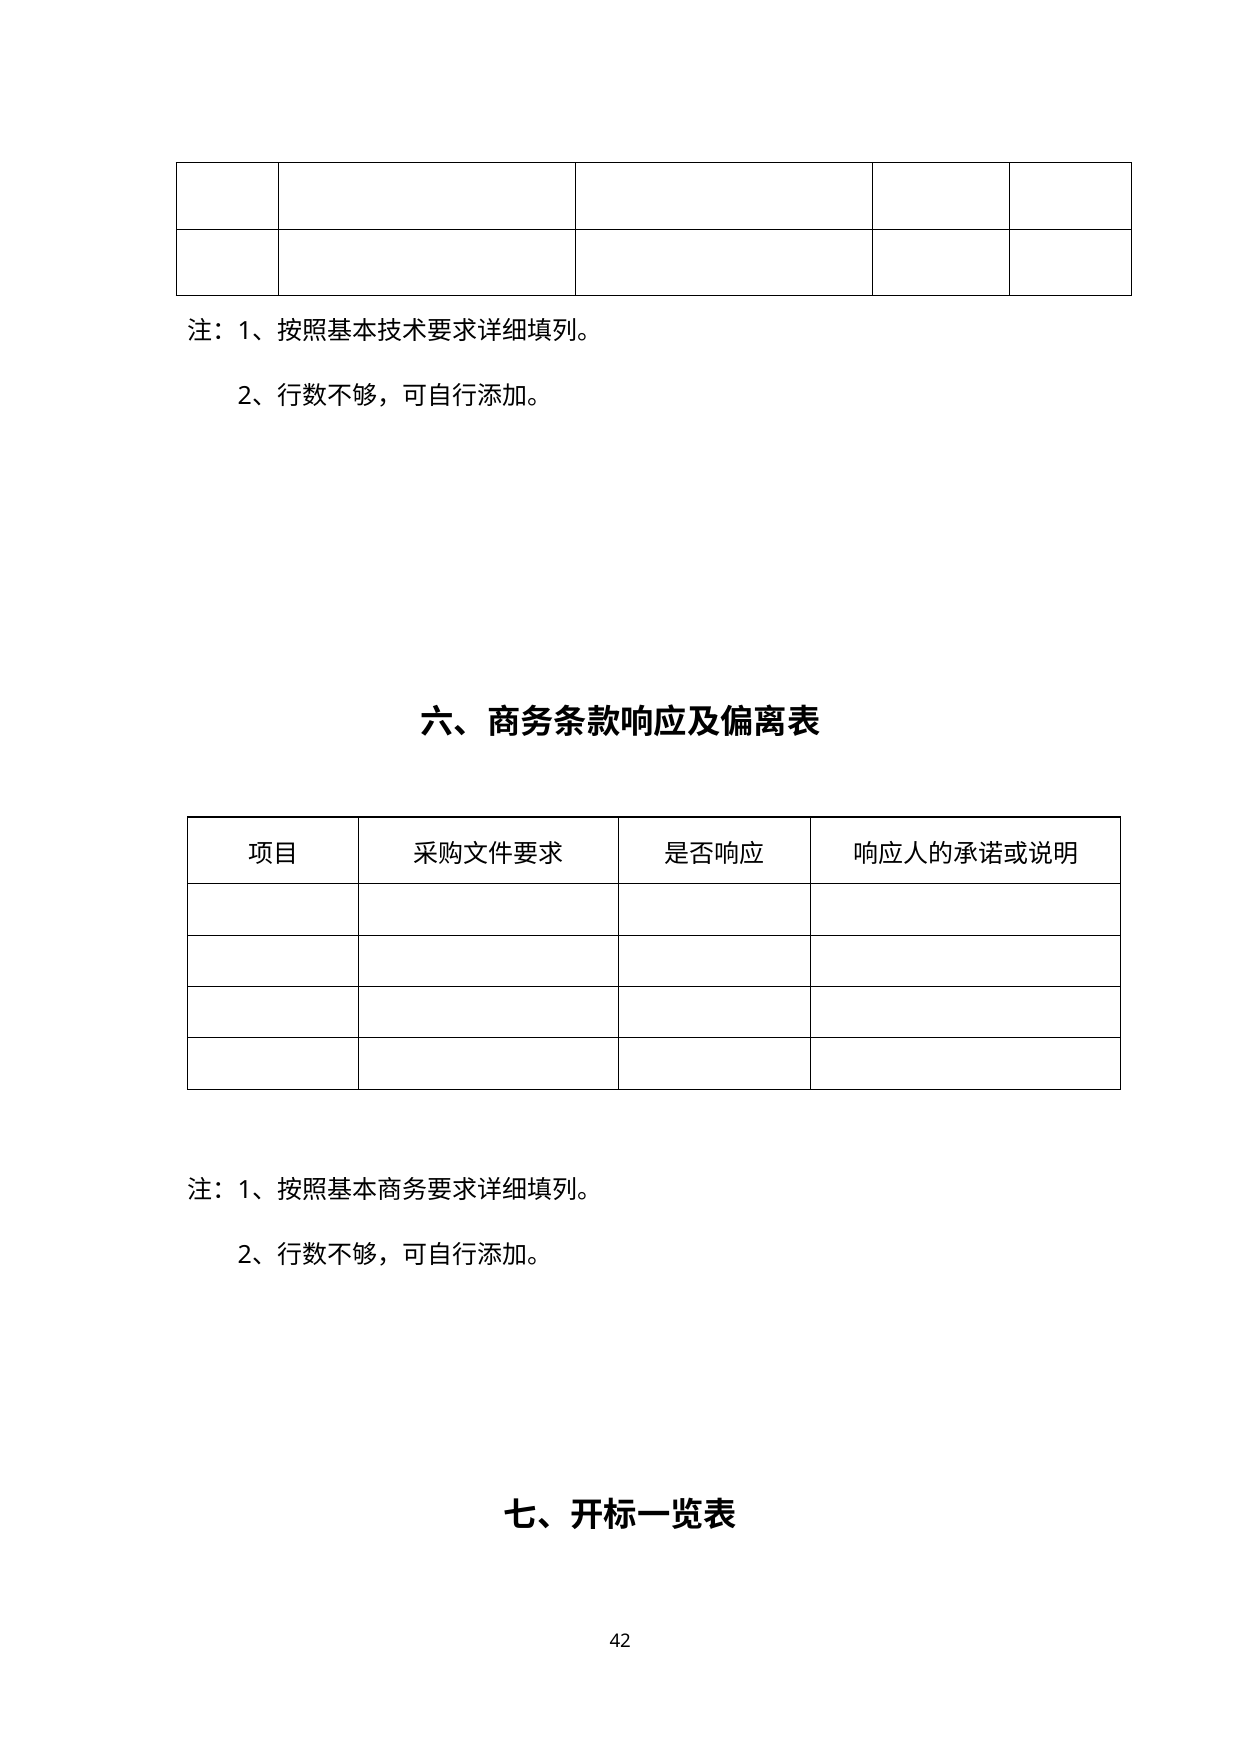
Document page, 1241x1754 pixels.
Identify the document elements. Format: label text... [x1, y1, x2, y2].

table_cell [279, 230, 575, 295]
table_cell [619, 936, 810, 986]
table_cell [188, 936, 358, 986]
text 六、商务条款响应及偏离表 [187, 686, 1053, 751]
table_cell [188, 987, 358, 1037]
table_header 响应人的承诺或说明 [811, 818, 1120, 883]
table_cell [359, 1038, 618, 1089]
table_header 采购文件要求 [359, 818, 618, 883]
text 注：1、按照基本技术要求详细填列。 [187, 296, 1053, 361]
table_cell [576, 230, 872, 295]
table_cell [811, 987, 1120, 1037]
table_cell [359, 987, 618, 1037]
table_cell [619, 1038, 810, 1089]
table_cell [188, 1038, 358, 1089]
table_cell [873, 230, 1009, 295]
table_cell [619, 987, 810, 1037]
text 七、开标一览表 [187, 1480, 1053, 1545]
table_cell [188, 884, 358, 934]
table_header 是否响应 [619, 818, 810, 883]
table_cell [811, 1038, 1120, 1089]
table_header 项目 [188, 818, 358, 883]
table_cell [177, 163, 278, 229]
text 2、行数不够，可自行添加。 [187, 361, 1053, 426]
text 注：1、按照基本商务要求详细填列。 [187, 1155, 1053, 1220]
text 2、行数不够，可自行添加。 [187, 1220, 1053, 1285]
table_cell [576, 163, 872, 229]
table_cell [619, 884, 810, 934]
table_cell [873, 163, 1009, 229]
table_cell [359, 936, 618, 986]
table_cell [279, 163, 575, 229]
table_cell [359, 884, 618, 934]
table_cell [177, 230, 278, 295]
table_cell [1010, 230, 1131, 295]
table_cell [811, 884, 1120, 934]
table_cell [1010, 163, 1131, 229]
table_cell [811, 936, 1120, 986]
